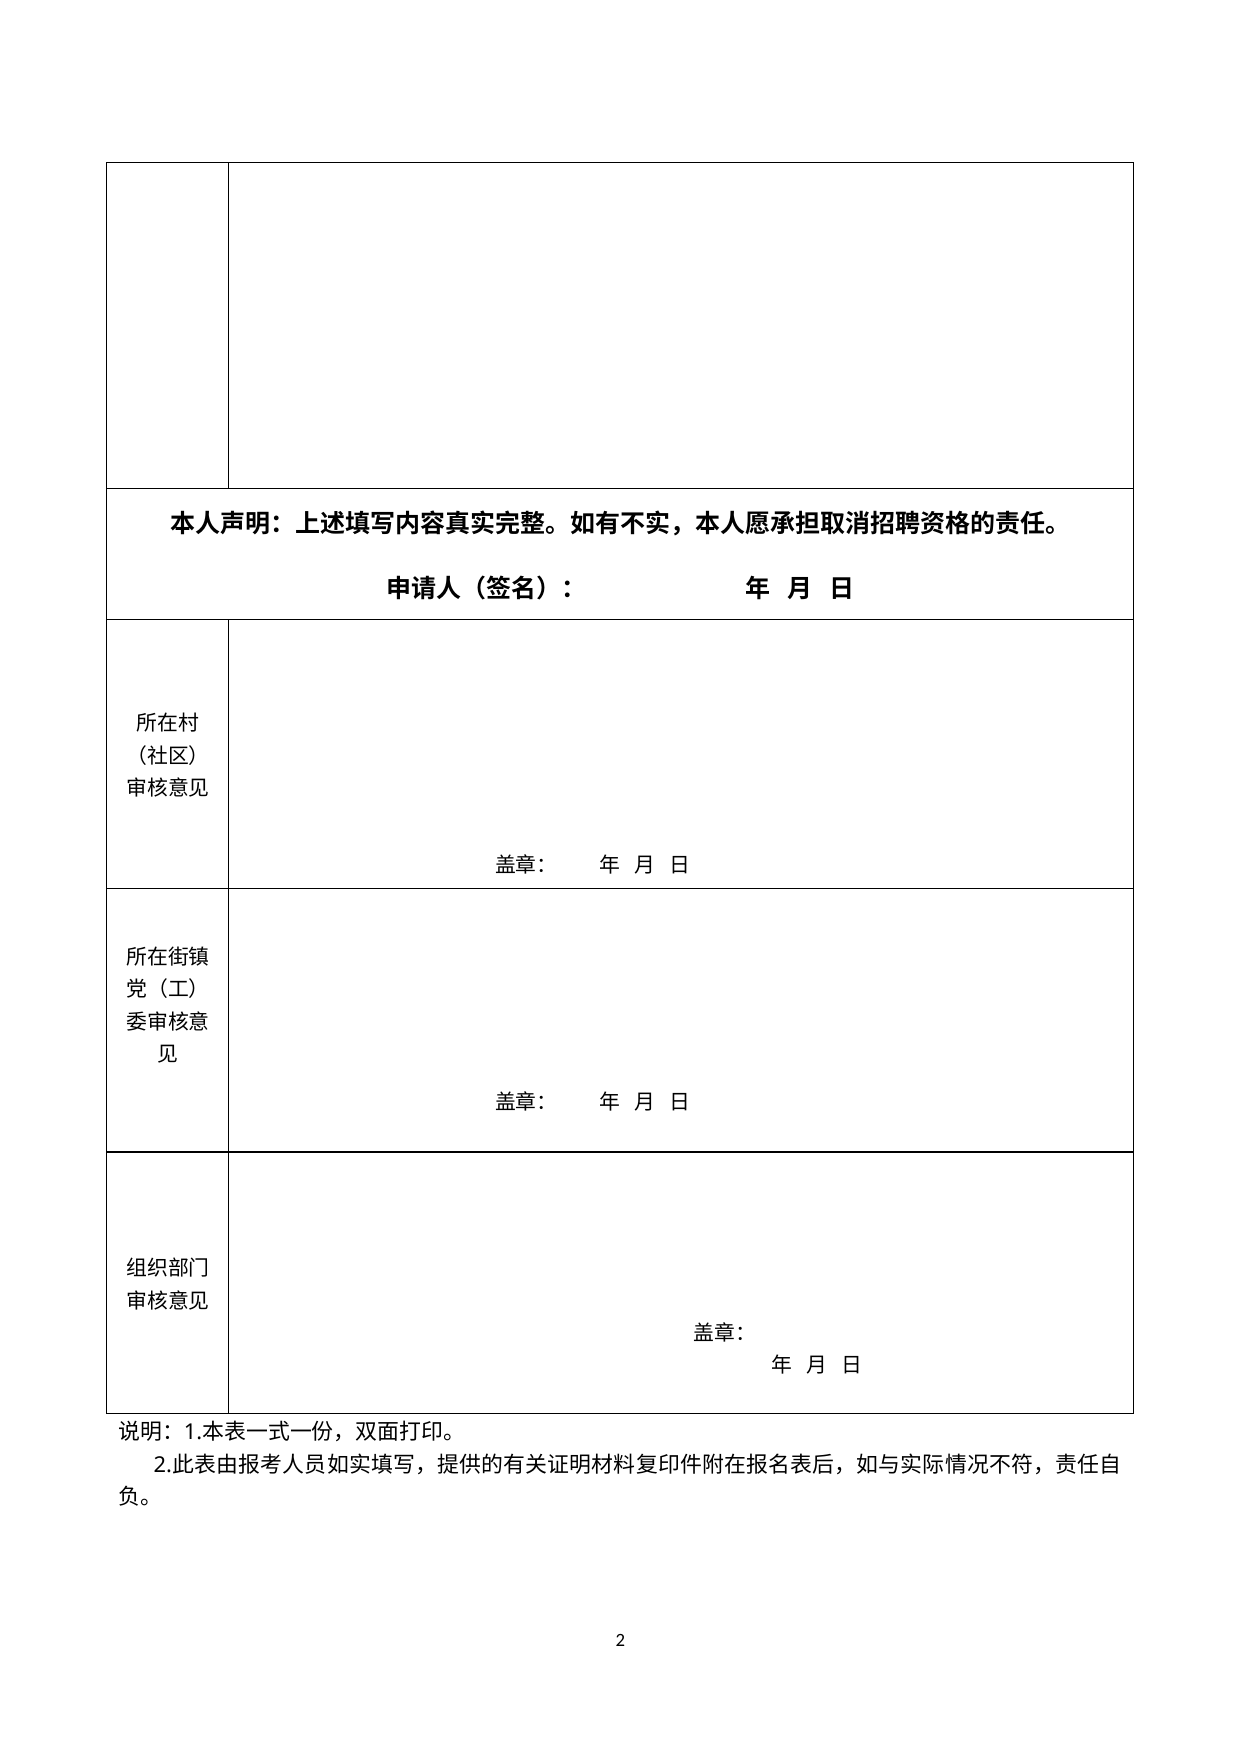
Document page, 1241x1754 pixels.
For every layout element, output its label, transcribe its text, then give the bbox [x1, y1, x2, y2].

table_cell 所在街镇党（工）委审核意见 [107, 889, 228, 1151]
table_cell 说明：1.本表一式一份，双面打印。 2.此表由报考人员如实填写，提供的有关证明材料复印件附在报名表后，如与实际情况不符，责任自负。 [107, 1414, 1133, 1511]
table_cell 本人声明：上述填写内容真实完整。如有不实，本人愿承担取消招聘资格的责任。 申请人（签名）： 年 月 日 [107, 489, 1133, 619]
table_cell 组织部门 审核意见 [107, 1153, 228, 1413]
table_cell 盖章： 年 月 日 [229, 1153, 1133, 1413]
table_cell 盖章： 年 月 日 [229, 620, 1133, 888]
table_cell 所在村（社区）审核意见 [107, 620, 228, 888]
table_cell 盖章： 年 月 日 [229, 889, 1133, 1151]
table_cell [229, 163, 1133, 488]
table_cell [107, 163, 228, 488]
